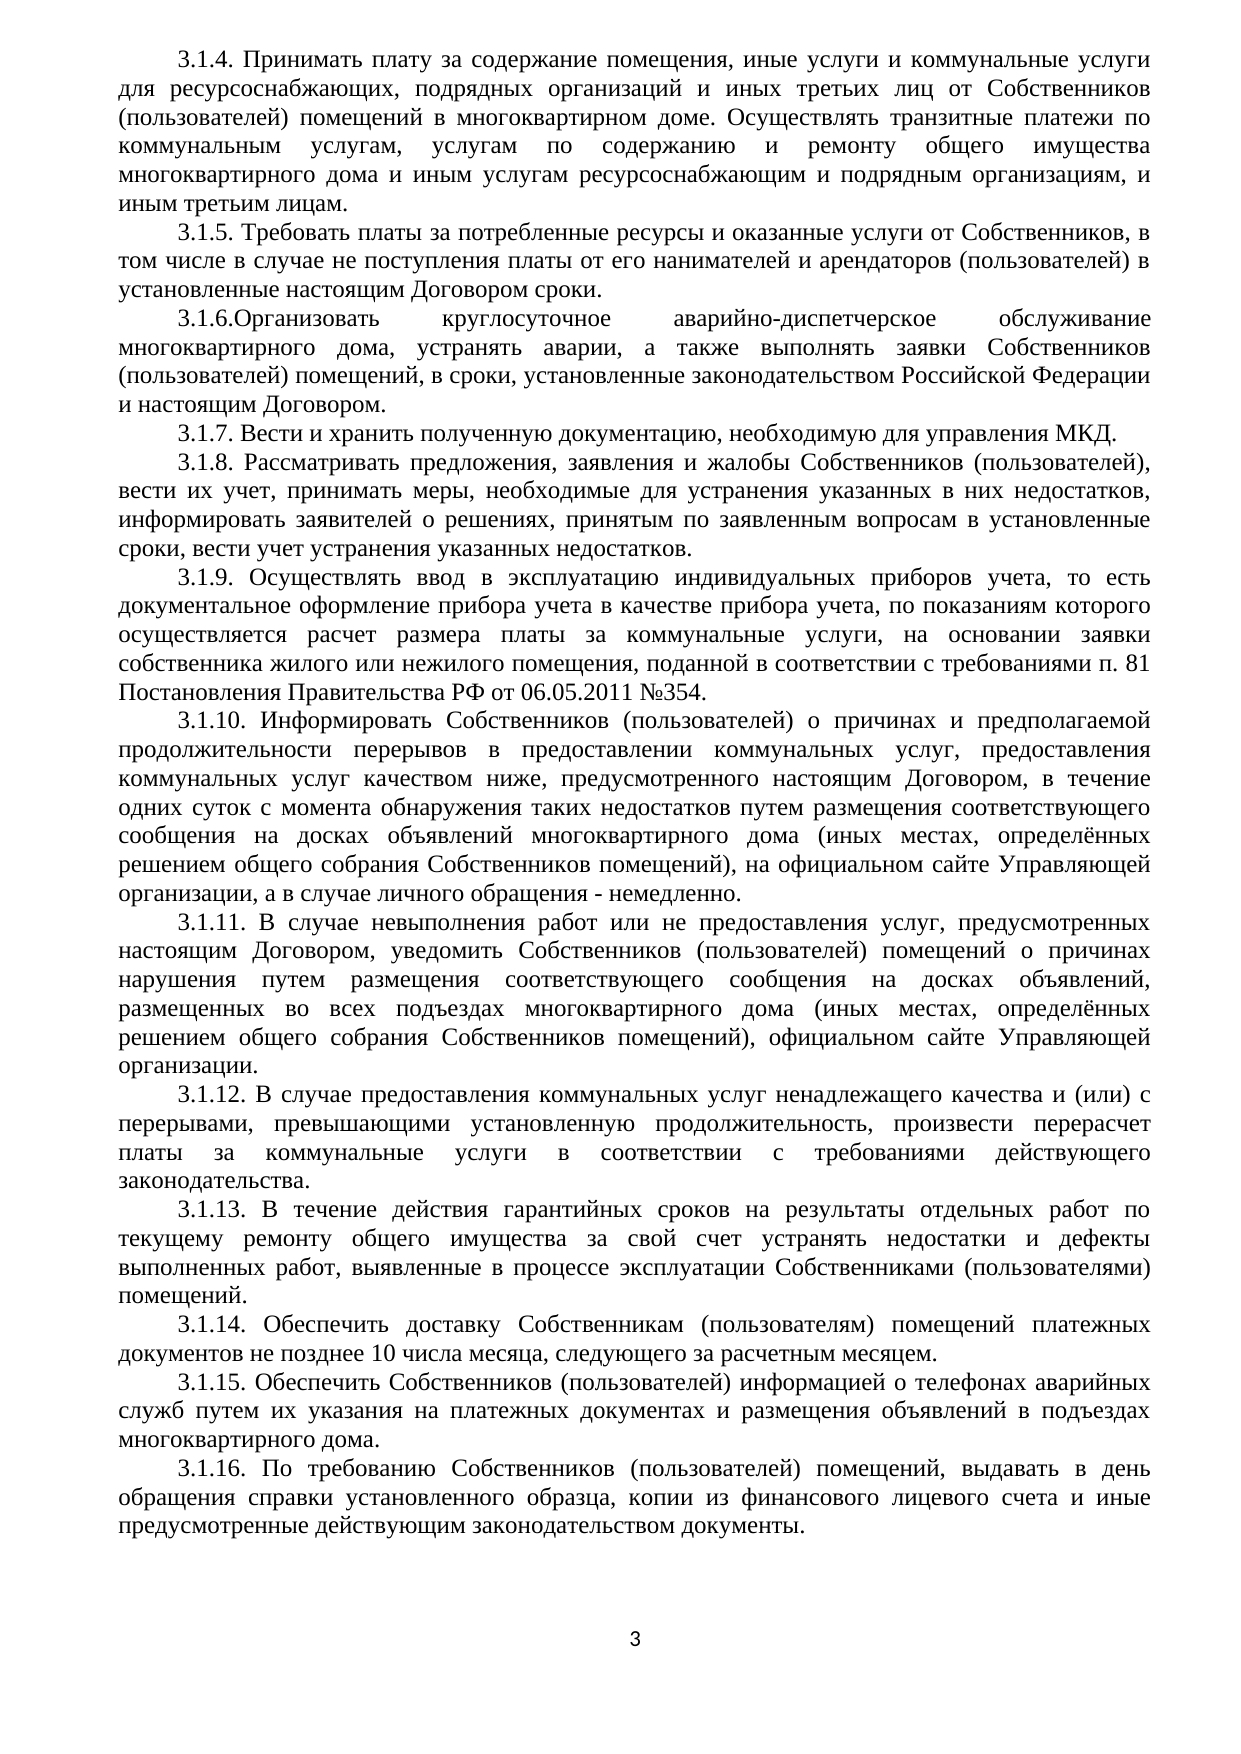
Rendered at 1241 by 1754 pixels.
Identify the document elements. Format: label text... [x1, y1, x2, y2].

text 3.1.11. В случае невыполнения работ или не предоставления услуг, предусмотренных настоящим Договором, уведомить Собственников (пользователей) помещений о причинах нарушения путем размещения соответствующего сообщения на досках объявлений, размещенных во всех подъездах многоквартирного дома (иных местах, определённых решением общего собрания Собственников помещений), официальном сайте Управляющей организации. [118, 907, 1152, 1079]
text 3.1.10. Информировать Собственников (пользователей) о причинах и предполагаемой продолжительности перерывов в предоставлении коммунальных услуг, предоставления коммунальных услуг качеством ниже, предусмотренного настоящим Договором, в течение одних суток с момента обнаружения таких недостатков путем размещения соответствующего сообщения на досках объявлений многоквартирного дома (иных местах, определённых решением общего собрания Собственников помещений), на официальном сайте Управляющей организации, а в случае личного обращения - немедленно. [118, 706, 1152, 907]
text 3.1.8. Рассматривать предложения, заявления и жалобы Собственников (пользователей), вести их учет, принимать меры, необходимые для устранения указанных в них недостатков, информировать заявителей о решениях, принятым по заявленным вопросам в установленные сроки, вести учет устранения указанных недостатков. [118, 447, 1152, 562]
text 3.1.5. Требовать платы за потребленные ресурсы и оказанные услуги от Собственников, в том числе в случае не поступления платы от его нанимателей и арендаторов (пользователей) в установленные настоящим Договором сроки. [118, 217, 1152, 303]
text 3.1.14. Обеспечить доставку Собственникам (пользователям) помещений платежных документов не позднее 10 числа месяца, следующего за расчетным месяцем. [118, 1309, 1152, 1367]
text 3.1.15. Обеспечить Собственников (пользователей) информацией о телефонах аварийных служб путем их указания на платежных документах и размещения объявлений в подъездах многоквартирного дома. [118, 1367, 1152, 1453]
text 3.1.4. Принимать плату за содержание помещения, иные услуги и коммунальные услуги для ресурсоснабжающих, подрядных организаций и иных третьих лиц от Собственников (пользователей) помещений в многоквартирном доме. Осуществлять транзитные платежи по коммунальным услугам, услугам по содержанию и ремонту общего имущества многоквартирного дома и иным услугам ресурсоснабжающим и подрядным организациям, и иным третьим лицам. [118, 44, 1152, 217]
text 3.1.9. Осуществлять ввод в эксплуатацию индивидуальных приборов учета, то есть документальное оформление прибора учета в качестве прибора учета, по показаниям которого осуществляется расчет размера платы за коммунальные услуги, на основании заявки собственника жилого или нежилого помещения, поданной в соответствии с требованиями п. 81 Постановления Правительства РФ от 06.05.2011 №354. [118, 562, 1152, 706]
text 3.1.13. В течение действия гарантийных сроков на результаты отдельных работ по текущему ремонту общего имущества за свой счет устранять недостатки и дефекты выполненных работ, выявленные в процессе эксплуатации Собственниками (пользователями) помещений. [118, 1194, 1152, 1309]
text 3.1.16. По требованию Собственников (пользователей) помещений, выдавать в день обращения справки установленного образца, копии из финансового лицевого счета и иные предусмотренные действующим законодательством документы. [118, 1453, 1152, 1539]
text 3.1.12. В случае предоставления коммунальных услуг ненадлежащего качества и (или) с перерывами, превышающими установленную продолжительность, произвести перерасчет платы за коммунальные услуги в соответствии с требованиями действующего законодательства. [118, 1079, 1152, 1194]
text 3.1.6.Организовать круглосуточное аварийно-диспетчерское обслуживание многоквартирного дома, устранять аварии, а также выполнять заявки Собственников (пользователей) помещений, в сроки, установленные законодательством Российской Федерации и настоящим Договором. [118, 303, 1152, 418]
text 3.1.7. Вести и хранить полученную документацию, необходимую для управления МКД. [118, 418, 1152, 447]
